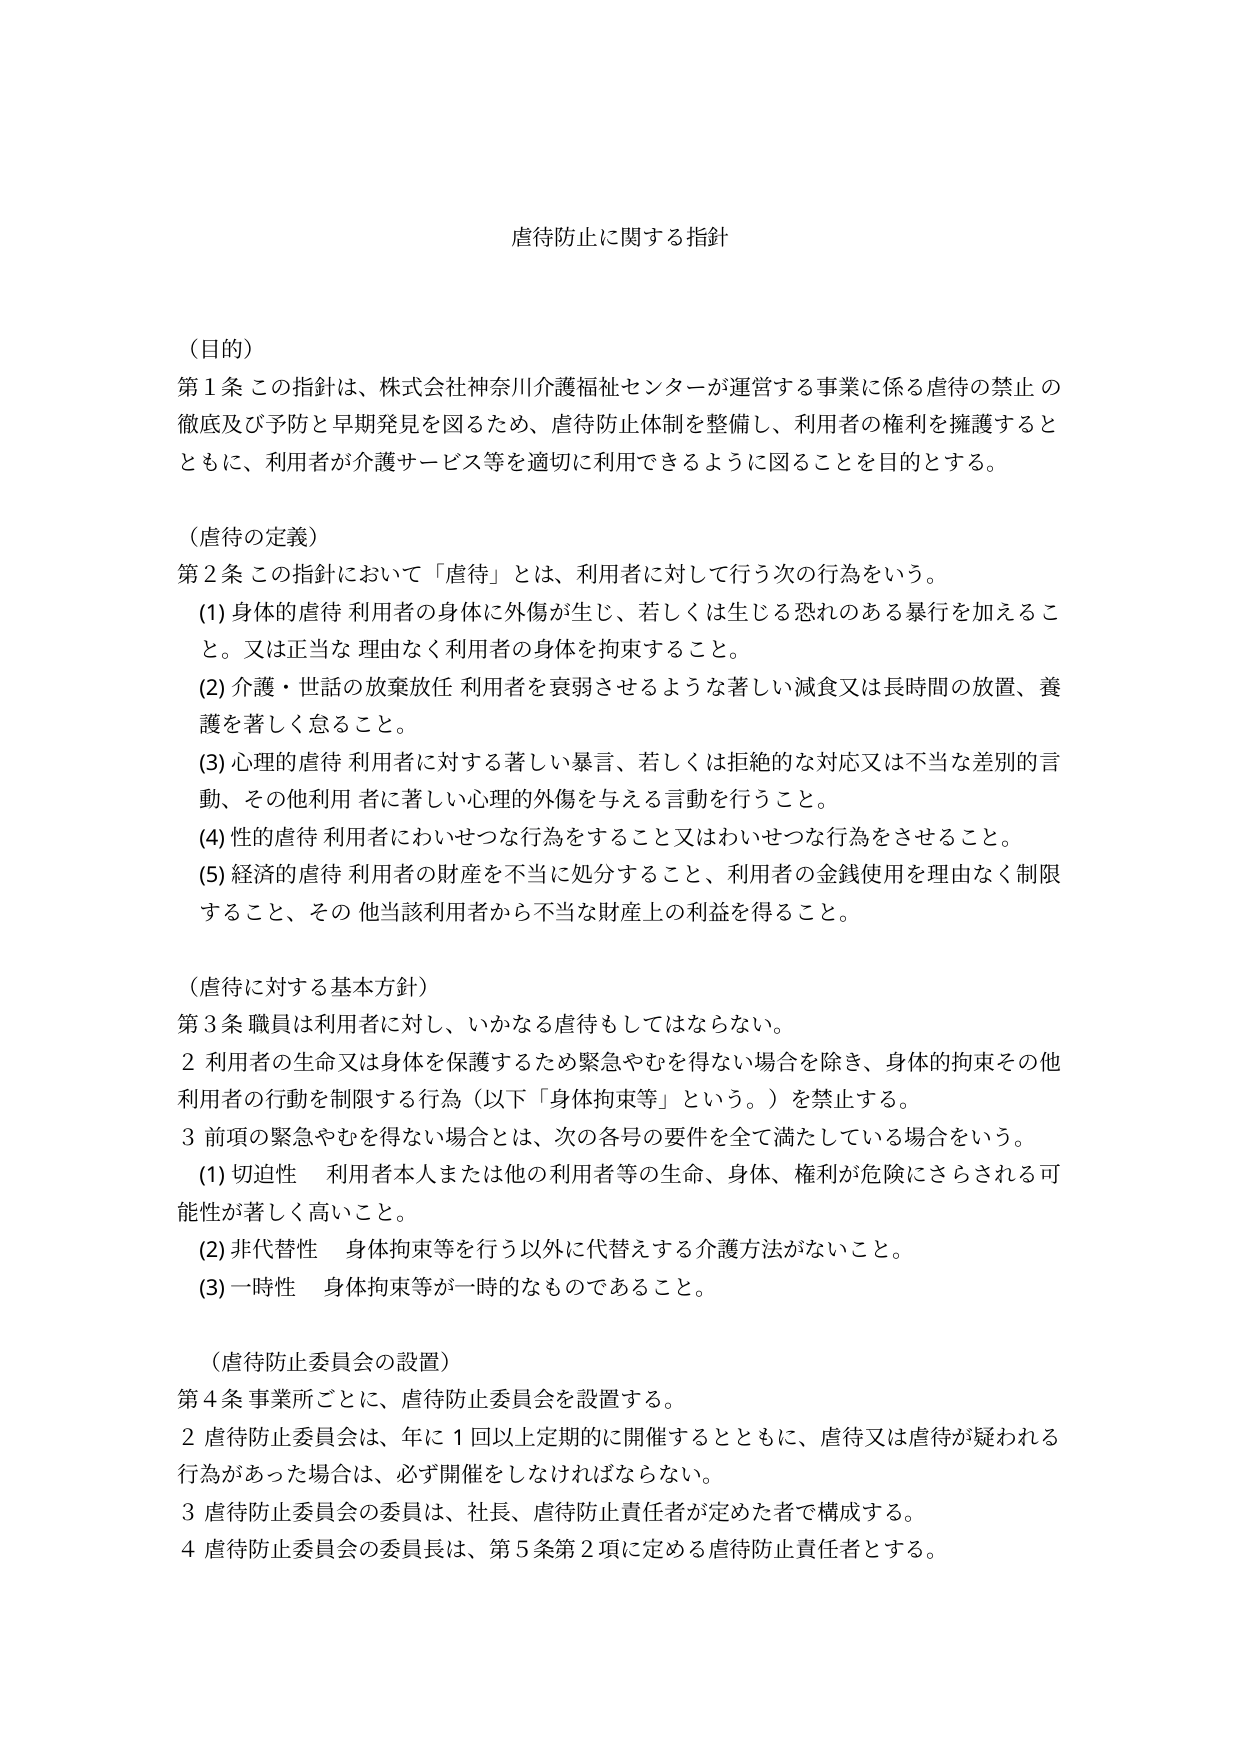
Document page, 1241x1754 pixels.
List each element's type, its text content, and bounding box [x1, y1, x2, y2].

text (3) 一時性 身体拘束等が一時的なものであること。 [177, 1267, 1063, 1304]
text (1) 身体的虐待 利用者の身体に外傷が生じ、若しくは生じる恐れのある暴行を加えること。又は正当な 理由なく利用者の身体を拘束すること。 [199, 592, 1063, 667]
text (2) 非代替性 身体拘束等を行う以外に代替えする介護方法がないこと。 [177, 1229, 1063, 1267]
text (2) 介護・世話の放棄放任 利用者を衰弱させるような著しい減食又は長時間の放置、養護を著しく怠ること。 [199, 667, 1063, 742]
text 第１条 この指針は、株式会社神奈川介護福祉センターが運営する事業に係る虐待の禁止 の徹底及び予防と早期発見を図るため、虐待防止体制を整備し、利用者の権利を擁護すると ともに、利用者が介護サービス等を適切に利用できるように図ることを目的とする。 [177, 367, 1063, 479]
text 第３条 職員は利用者に対し、いかなる虐待もしてはならない。 [177, 1004, 1063, 1042]
text 第４条 事業所ごとに、虐待防止委員会を設置する。 [177, 1379, 1063, 1417]
text （虐待に対する基本方針） [177, 967, 1063, 1004]
text ３ 前項の緊急やむを得ない場合とは、次の各号の要件を全て満たしている場合をいう。 [177, 1117, 1063, 1154]
text ４ 虐待防止委員会の委員長は、第５条第２項に定める虐待防止責任者とする。 [177, 1529, 1063, 1567]
text 虐待防止に関する指針 [177, 217, 1063, 254]
text (5) 経済的虐待 利用者の財産を不当に処分すること、利用者の金銭使用を理由なく制限すること、その 他当該利用者から不当な財産上の利益を得ること。 [199, 854, 1063, 929]
text （虐待の定義） [177, 517, 1063, 554]
text （目的） [177, 329, 1063, 367]
text （虐待防止委員会の設置） [177, 1342, 1063, 1379]
text (1) 切迫性 利用者本人または他の利用者等の生命、身体、権利が危険にさらされる可能性が著しく高いこと。 [177, 1154, 1063, 1229]
text ３ 虐待防止委員会の委員は、社長、虐待防止責任者が定めた者で構成する。 [177, 1492, 1063, 1529]
text 第２条 この指針において「虐待」とは、利用者に対して行う次の行為をいう。 [177, 554, 1063, 592]
text (4) 性的虐待 利用者にわいせつな行為をすること又はわいせつな行為をさせること。 [199, 817, 1063, 854]
text ２ 利用者の生命又は身体を保護するため緊急やむを得ない場合を除き、身体的拘束その他利用者の行動を制限する行為（以下「身体拘束等」という。）を禁止する。 [177, 1042, 1063, 1117]
text ２ 虐待防止委員会は、年に 1 回以上定期的に開催するとともに、虐待又は虐待が疑われる行為があった場合は、必ず開催をしなければならない。 [177, 1417, 1063, 1492]
text (3) 心理的虐待 利用者に対する著しい暴言、若しくは拒絶的な対応又は不当な差別的言動、その他利用 者に著しい心理的外傷を与える言動を行うこと。 [199, 742, 1063, 817]
